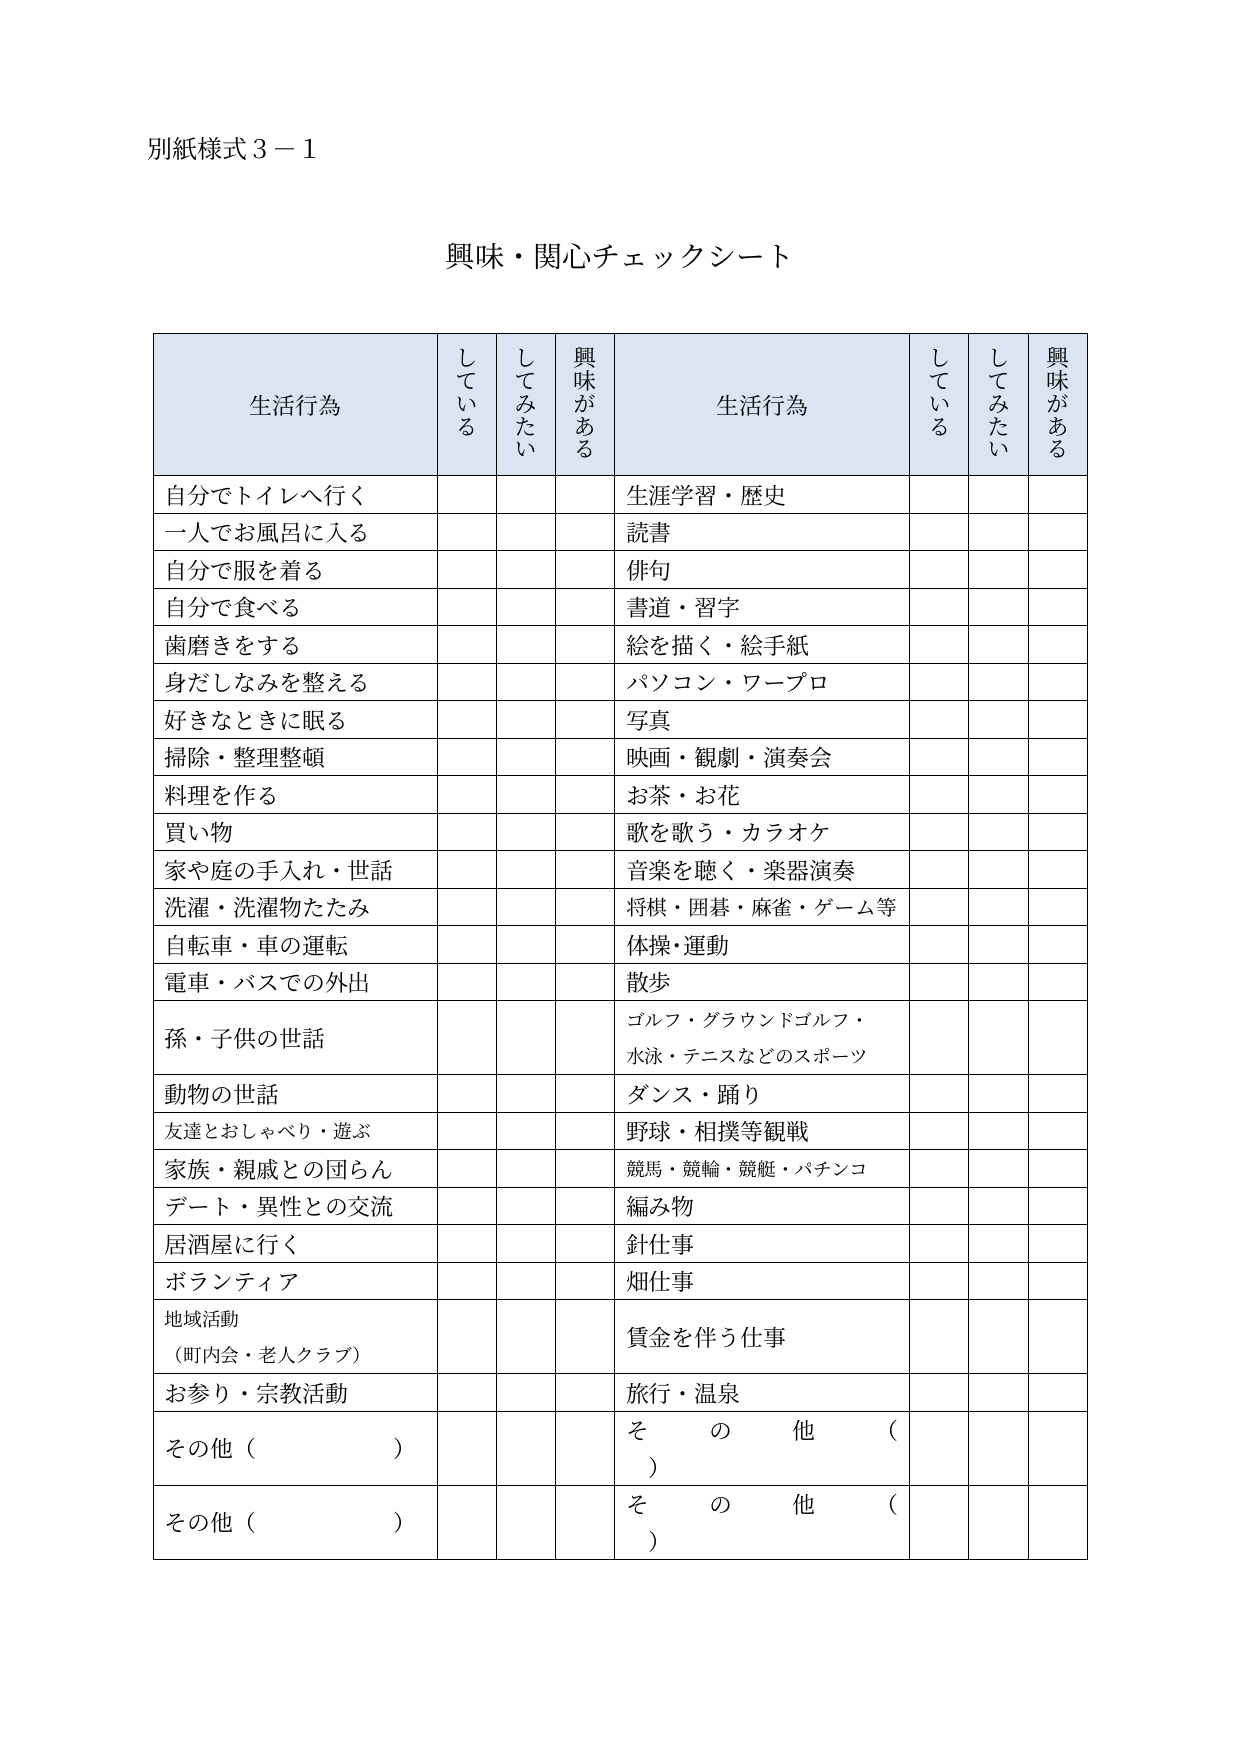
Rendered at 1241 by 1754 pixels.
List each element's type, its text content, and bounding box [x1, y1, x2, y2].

table_cell 自分でトイレへ行く [154, 476, 437, 513]
table_cell [497, 851, 555, 888]
table_cell 孫・子供の世話 [154, 1001, 437, 1074]
table_cell 家族・親戚との団らん [154, 1150, 437, 1187]
table_cell [910, 589, 968, 625]
table_cell 編み物 [615, 1188, 909, 1224]
table_cell [497, 1374, 555, 1411]
table_cell [556, 1374, 614, 1411]
table_cell 自分で食べる [154, 589, 437, 625]
table_cell [1029, 1300, 1087, 1373]
table_cell [438, 626, 496, 663]
table_cell [556, 701, 614, 738]
table_cell [556, 589, 614, 625]
table_cell 旅行・温泉 [615, 1374, 909, 1411]
table_cell [438, 964, 496, 1000]
table_cell [556, 889, 614, 925]
table_cell [910, 739, 968, 775]
table_cell パソコン・ワープロ [615, 664, 909, 700]
table_cell [556, 664, 614, 700]
table_cell [1029, 664, 1087, 700]
table_cell [969, 739, 1028, 775]
table_cell 読書 [615, 514, 909, 550]
table_cell [438, 1486, 496, 1558]
table_cell [969, 626, 1028, 663]
table_cell [497, 889, 555, 925]
table_cell [556, 1075, 614, 1112]
table_cell [1029, 589, 1087, 625]
table_cell [969, 1150, 1028, 1187]
table_cell [497, 1225, 555, 1262]
table_cell 地域活動 （町内会・老人クラブ） [154, 1300, 437, 1373]
table_cell [969, 1188, 1028, 1224]
table_cell [556, 514, 614, 550]
table_cell ダンス・踊り [615, 1075, 909, 1112]
table_cell [910, 1001, 968, 1074]
table_cell [969, 1075, 1028, 1112]
table_cell [438, 1300, 496, 1373]
table_cell [1029, 1374, 1087, 1411]
table_cell 賃金を伴う仕事 [615, 1300, 909, 1373]
table_cell [910, 1412, 968, 1484]
table_cell [1029, 476, 1087, 513]
table_cell [1029, 1188, 1087, 1224]
table_header 生活行為 [154, 334, 437, 475]
table_header 興味がある [556, 334, 614, 475]
table_cell [556, 1300, 614, 1373]
table_cell 動物の世話 [154, 1075, 437, 1112]
table_cell [497, 1075, 555, 1112]
table_cell 散歩 [615, 964, 909, 1000]
table_cell その他（ ） [615, 1412, 909, 1484]
table_cell [556, 776, 614, 813]
table_cell [497, 1113, 555, 1149]
table_header している [910, 334, 968, 475]
table_cell [1029, 1225, 1087, 1262]
table_cell 野球・相撲等観戦 [615, 1113, 909, 1149]
table_cell [438, 514, 496, 550]
table_cell 一人でお風呂に入る [154, 514, 437, 550]
table_cell [438, 926, 496, 963]
table_cell [497, 1263, 555, 1299]
table_cell [969, 1113, 1028, 1149]
table_cell [910, 1075, 968, 1112]
table_cell [910, 1150, 968, 1187]
table_cell [1029, 739, 1087, 775]
table_cell 音楽を聴く・楽器演奏 [615, 851, 909, 888]
table_cell その他（ ） [615, 1486, 909, 1558]
table_cell 掃除・整理整頓 [154, 739, 437, 775]
table_cell [969, 776, 1028, 813]
table_cell [497, 926, 555, 963]
table_cell 好きなときに眠る [154, 701, 437, 738]
table_cell [1029, 701, 1087, 738]
table_cell [1029, 851, 1087, 888]
table_cell [497, 589, 555, 625]
table_cell [910, 1263, 968, 1299]
table_header してみたい [497, 334, 555, 475]
table_cell [969, 589, 1028, 625]
table_cell [556, 1486, 614, 1558]
table_cell [556, 851, 614, 888]
table_cell 洗濯・洗濯物たたみ [154, 889, 437, 925]
text 興味・関心チェックシート [148, 234, 1092, 276]
table_cell [556, 626, 614, 663]
table_cell [497, 776, 555, 813]
table_cell [969, 664, 1028, 700]
table_header している [438, 334, 496, 475]
table_cell [969, 551, 1028, 588]
table_cell 俳句 [615, 551, 909, 588]
table_cell [910, 1486, 968, 1558]
table_cell [910, 626, 968, 663]
table_cell [556, 1263, 614, 1299]
table_cell [1029, 1150, 1087, 1187]
table_cell [556, 964, 614, 1000]
table_cell [497, 701, 555, 738]
table_cell [438, 701, 496, 738]
table_cell [1029, 1412, 1087, 1484]
table_cell [969, 514, 1028, 550]
table_cell [969, 476, 1028, 513]
table_cell 針仕事 [615, 1225, 909, 1262]
table_cell [1029, 514, 1087, 550]
table_cell 生涯学習・歴史 [615, 476, 909, 513]
table_cell [497, 739, 555, 775]
table_cell [556, 1412, 614, 1484]
table_cell 写真 [615, 701, 909, 738]
table_cell [1029, 1263, 1087, 1299]
table_cell 友達とおしゃべり・遊ぶ [154, 1113, 437, 1149]
table_cell [1029, 551, 1087, 588]
table_cell [969, 1412, 1028, 1484]
table_cell [556, 476, 614, 513]
table_cell [497, 1412, 555, 1484]
table_cell 畑仕事 [615, 1263, 909, 1299]
table_cell [556, 551, 614, 588]
table_cell [969, 889, 1028, 925]
table_cell 電車・バスでの外出 [154, 964, 437, 1000]
table_cell [438, 1001, 496, 1074]
table_header してみたい [969, 334, 1028, 475]
table_cell [497, 476, 555, 513]
table_header 興味がある [1029, 334, 1087, 475]
table_cell [438, 1150, 496, 1187]
table_cell [969, 926, 1028, 963]
table_cell [438, 1263, 496, 1299]
table_cell [969, 1263, 1028, 1299]
table_cell [910, 776, 968, 813]
table_cell [1029, 1001, 1087, 1074]
table_cell [438, 1188, 496, 1224]
table_cell [438, 1113, 496, 1149]
text 別紙様式３－１ [148, 129, 1092, 166]
table_cell [497, 964, 555, 1000]
table_cell [969, 814, 1028, 850]
table_cell [969, 1374, 1028, 1411]
table_cell [910, 926, 968, 963]
table_cell [910, 664, 968, 700]
table_cell [910, 889, 968, 925]
table_cell その他（ ） [154, 1412, 437, 1484]
table_cell [556, 739, 614, 775]
table_cell [910, 851, 968, 888]
table_cell [438, 889, 496, 925]
table_cell [910, 964, 968, 1000]
table_cell [556, 1113, 614, 1149]
table_cell [556, 1001, 614, 1074]
table_cell 居酒屋に行く [154, 1225, 437, 1262]
table_cell [438, 1374, 496, 1411]
table_cell [497, 514, 555, 550]
table_header 生活行為 [615, 334, 909, 475]
table_cell 身だしなみを整える [154, 664, 437, 700]
table_cell [497, 814, 555, 850]
table_cell [1029, 1486, 1087, 1558]
table_cell [1029, 1075, 1087, 1112]
table_cell [910, 551, 968, 588]
table_cell [497, 1150, 555, 1187]
table_cell 歯磨きをする [154, 626, 437, 663]
table_cell [497, 664, 555, 700]
table_cell 書道・習字 [615, 589, 909, 625]
table_cell [497, 1486, 555, 1558]
table_cell [438, 776, 496, 813]
table_cell [556, 1225, 614, 1262]
table_cell 絵を描く・絵手紙 [615, 626, 909, 663]
table_cell [1029, 814, 1087, 850]
table_cell [556, 926, 614, 963]
table_cell [497, 1001, 555, 1074]
table_cell [438, 664, 496, 700]
table_cell [438, 814, 496, 850]
table_cell デート・異性との交流 [154, 1188, 437, 1224]
table_cell 体操･運動 [615, 926, 909, 963]
table_cell お茶・お花 [615, 776, 909, 813]
table_cell 買い物 [154, 814, 437, 850]
table_cell [969, 1225, 1028, 1262]
table_cell [438, 1075, 496, 1112]
table_cell [1029, 926, 1087, 963]
table_cell 競馬・競輪・競艇・パチンコ [615, 1150, 909, 1187]
table_cell [438, 476, 496, 513]
table_cell [910, 1225, 968, 1262]
table_cell [438, 851, 496, 888]
table_cell [969, 701, 1028, 738]
table_cell その他（ ） [154, 1486, 437, 1558]
table_cell [969, 1486, 1028, 1558]
table_cell [497, 551, 555, 588]
table_cell ゴルフ・グラウンドゴルフ・ 水泳・テニスなどのスポーツ [615, 1001, 909, 1074]
table_cell [910, 701, 968, 738]
table_cell [497, 626, 555, 663]
table_cell [969, 851, 1028, 888]
table_cell [438, 1412, 496, 1484]
table_cell 映画・観劇・演奏会 [615, 739, 909, 775]
table_cell [910, 1113, 968, 1149]
table_cell [910, 814, 968, 850]
table_cell [1029, 626, 1087, 663]
table_cell 歌を歌う・カラオケ [615, 814, 909, 850]
table_cell [910, 514, 968, 550]
table_cell [556, 1188, 614, 1224]
table_cell [910, 1300, 968, 1373]
table_cell [497, 1188, 555, 1224]
table_cell [497, 1300, 555, 1373]
table_cell [556, 814, 614, 850]
table_cell [910, 1188, 968, 1224]
table_cell [969, 964, 1028, 1000]
table_cell お参り・宗教活動 [154, 1374, 437, 1411]
table_cell [910, 476, 968, 513]
table_cell 将棋・囲碁・麻雀・ゲーム等 [615, 889, 909, 925]
table_cell 料理を作る [154, 776, 437, 813]
table_cell 家や庭の手入れ・世話 [154, 851, 437, 888]
table_cell [1029, 1113, 1087, 1149]
table_cell [969, 1001, 1028, 1074]
table_cell [1029, 889, 1087, 925]
table_cell [438, 739, 496, 775]
table_cell [556, 1150, 614, 1187]
table_cell [438, 551, 496, 588]
table_cell [438, 589, 496, 625]
table_cell 自転車・車の運転 [154, 926, 437, 963]
table_cell [438, 1225, 496, 1262]
table_cell [1029, 964, 1087, 1000]
table_cell ボランティア [154, 1263, 437, 1299]
table_cell 自分で服を着る [154, 551, 437, 588]
table_cell [910, 1374, 968, 1411]
table_cell [969, 1300, 1028, 1373]
table_cell [1029, 776, 1087, 813]
